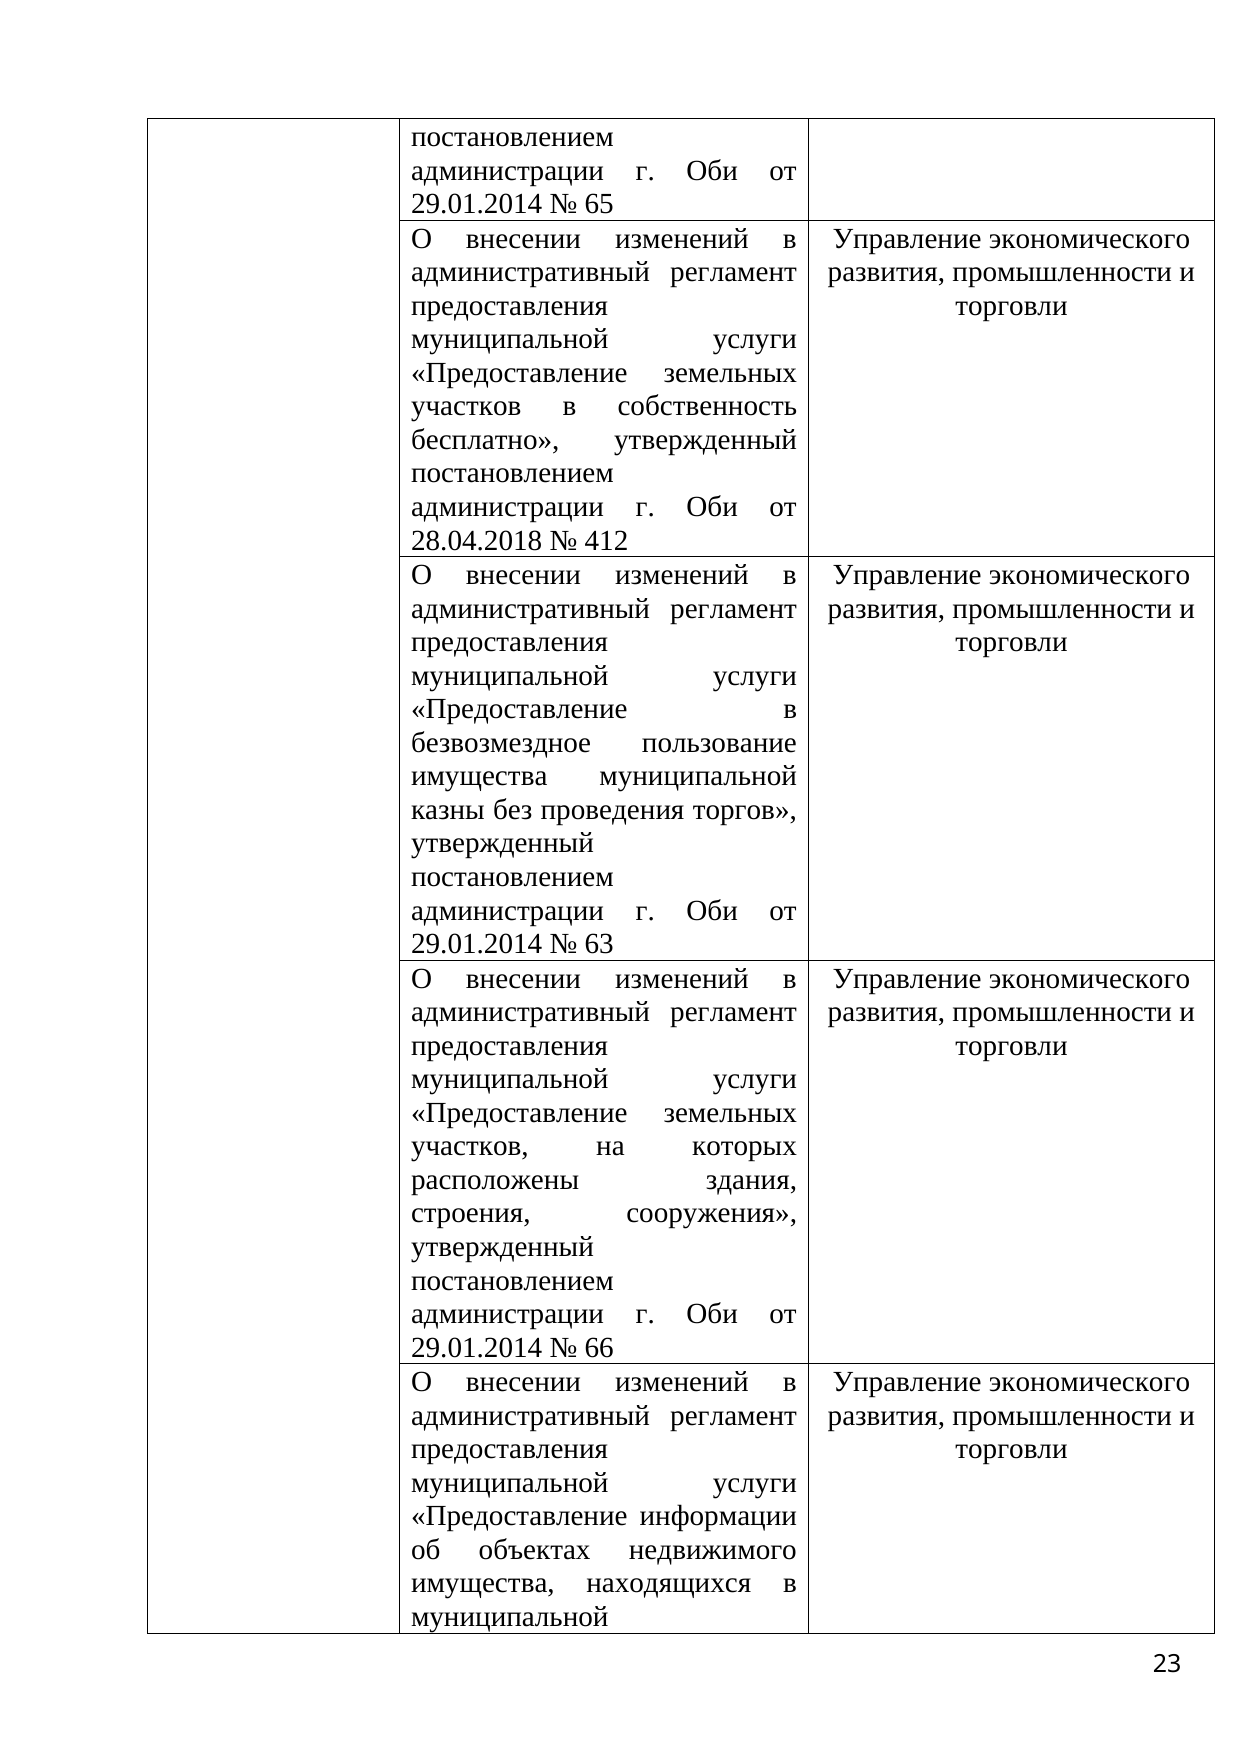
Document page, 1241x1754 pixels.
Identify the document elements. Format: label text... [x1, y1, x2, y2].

table_cell О внесении изменений в административный регламент предоставления муниципальной услуги «Предоставление в безвозмездное пользование имущества муниципальной казны без проведения торгов», утвержденный постановлением администрации г. Оби от 29.01.2014 № 63 [400, 557, 808, 960]
table_cell Управление экономического развития, промышленности и торговли [809, 221, 1214, 556]
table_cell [809, 1364, 1214, 1633]
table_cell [400, 1364, 808, 1633]
table_cell Управление экономического развития, промышленности и торговли [809, 961, 1214, 1363]
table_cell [400, 119, 808, 220]
table_cell О внесении изменений в административный регламент предоставления муниципальной услуги «Предоставление земельных участков в собственность бесплатно», утвержденный постановлением администрации г. Оби от 28.04.2018 № 412 [400, 221, 808, 556]
table_cell О внесении изменений в административный регламент предоставления муниципальной услуги «Предоставление земельных участков, на которых расположены здания, строения, сооружения», утвержденный постановлением администрации г. Оби от 29.01.2014 № 66 [400, 961, 808, 1363]
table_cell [809, 119, 1214, 220]
table_cell Управление экономического развития, промышленности и торговли [809, 557, 1214, 960]
